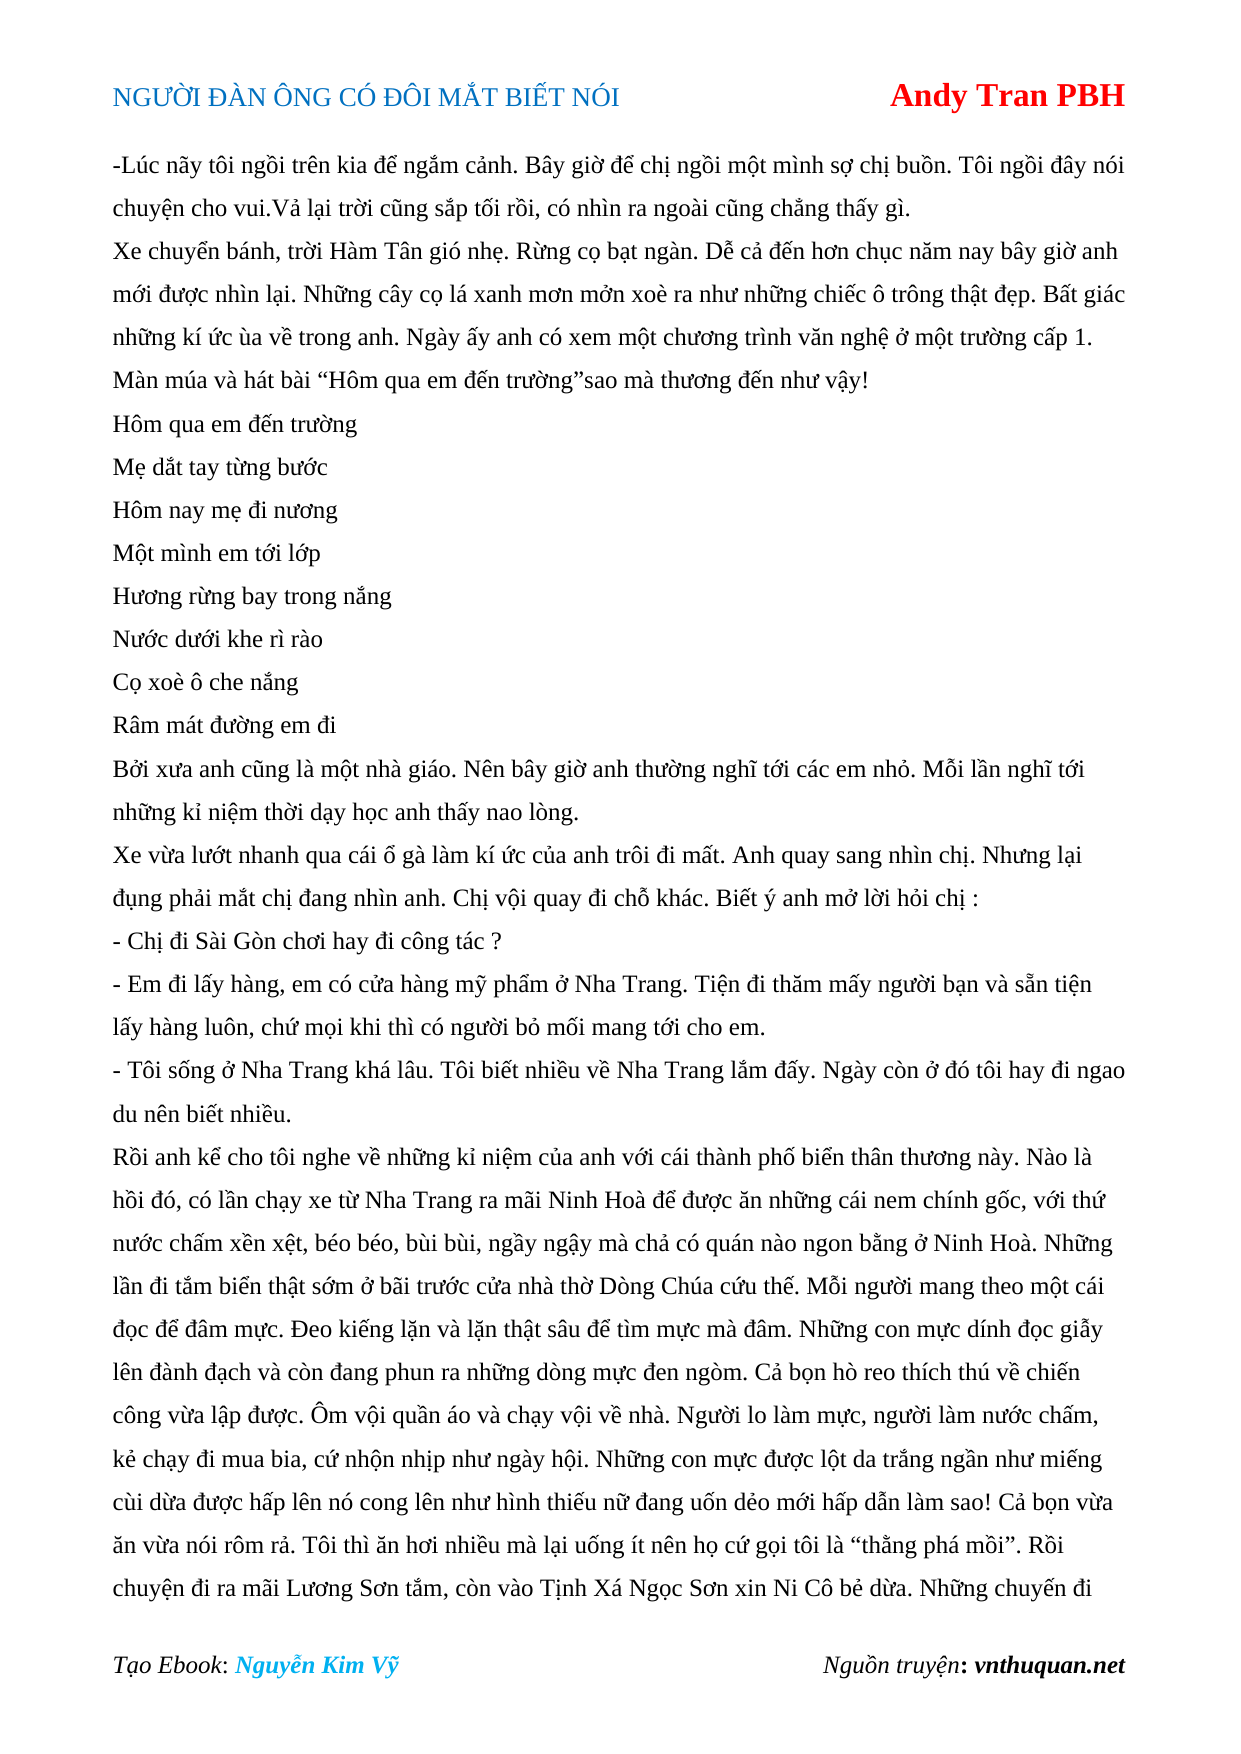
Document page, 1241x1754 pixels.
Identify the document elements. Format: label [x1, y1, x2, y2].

text [112, 150, 1128, 1602]
